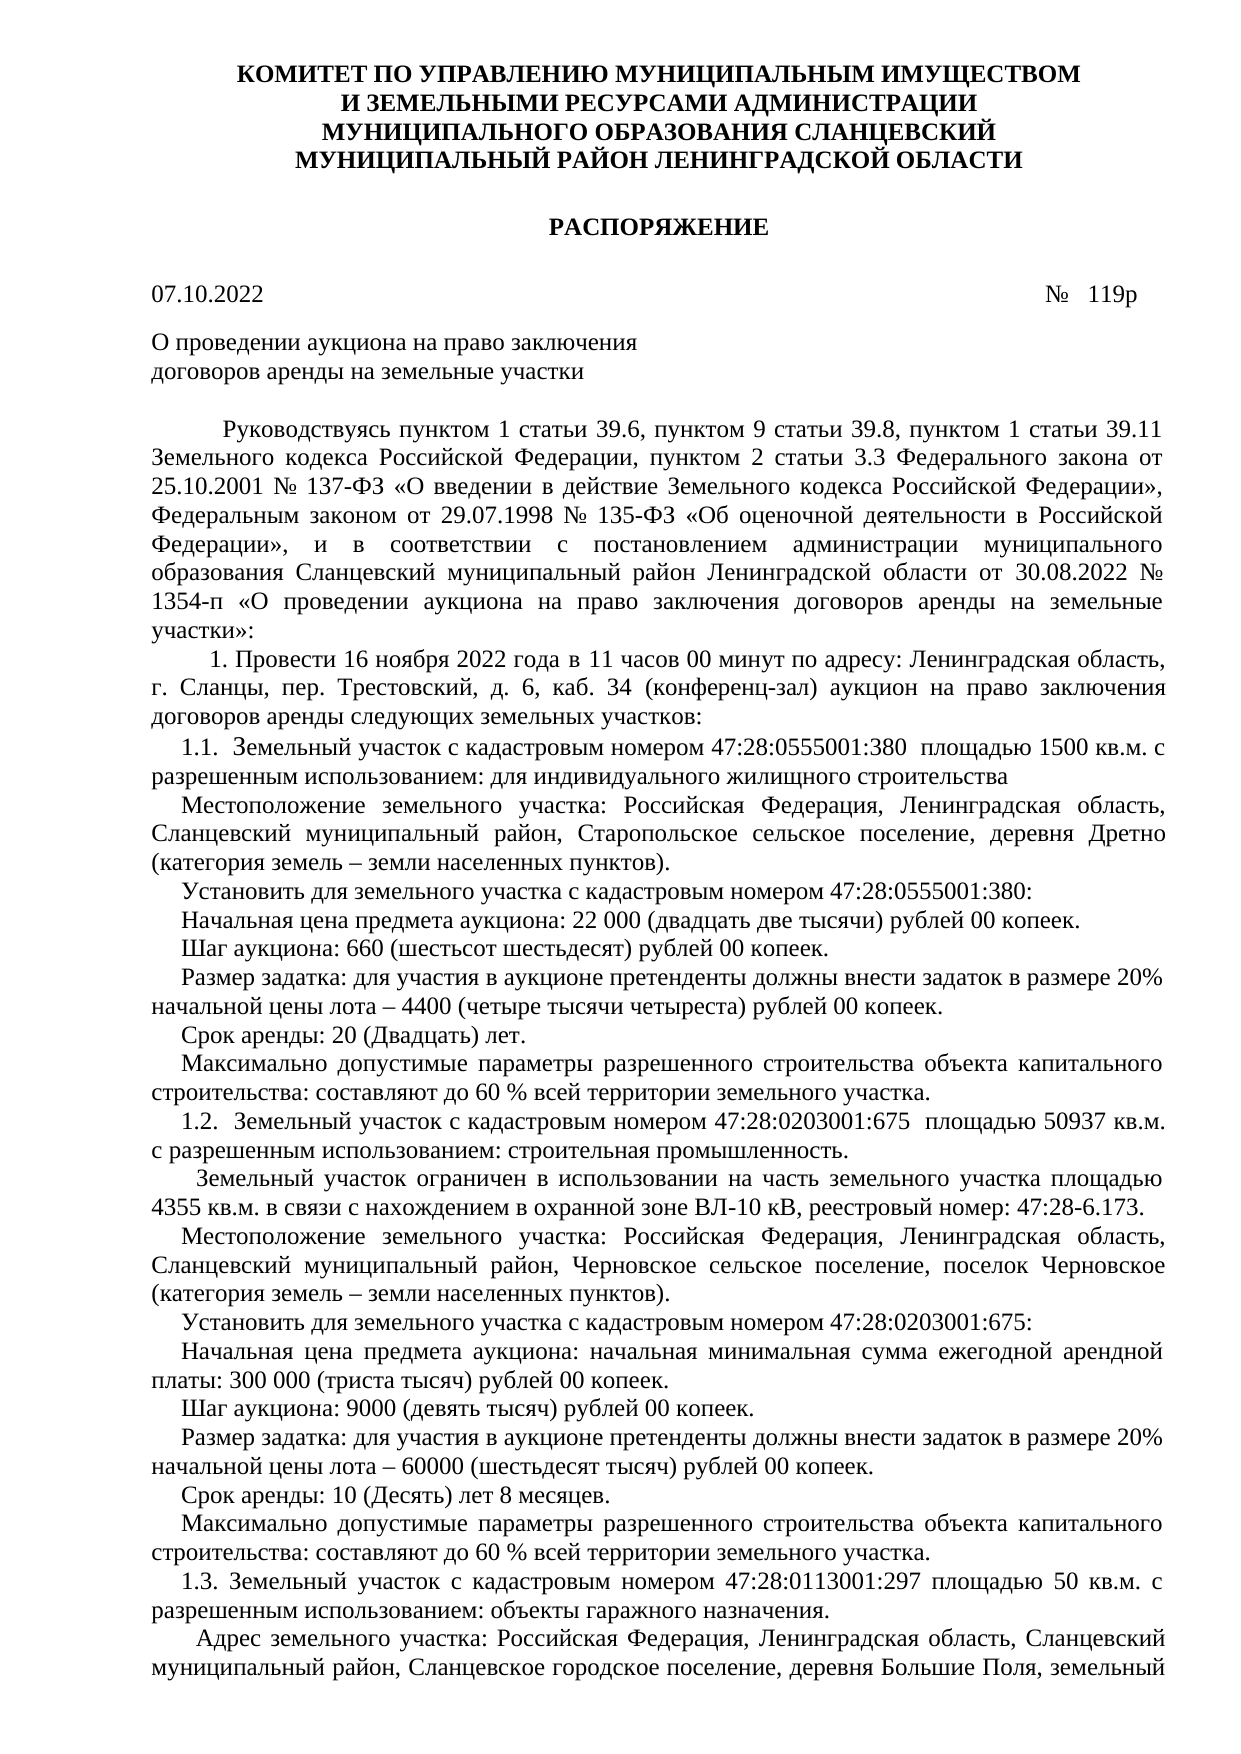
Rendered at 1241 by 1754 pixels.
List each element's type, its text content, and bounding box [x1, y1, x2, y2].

text И ЗЕМЕЛЬНЫМИ РЕСУРСАМИ АДМИНИСТРАЦИИ [151, 88, 1167, 117]
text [151, 1623, 1167, 1681]
text 1. Провести 16 ноября 2022 года в 11 часов 00 минут по адресу: Ленинградская область, г. Сланцы, пер. Трестовский, д. 6, каб. 34 (конференц-зал) аукцион на право заключения договоров аренды следующих земельных участков: [151, 644, 1167, 730]
text КОМИТЕТ ПО УПРАВЛЕНИЮ МУНИЦИПАЛЬНЫМ ИМУЩЕСТВОМ [151, 59, 1167, 88]
text 1.1. Земельный участок с кадастровым номером 47:28:0555001:380 площадью 1500 кв.м. с разрешенным использованием: для индивидуального жилищного строительства [151, 730, 1167, 790]
text Земельный участок ограничен в использовании на часть земельного участка площадью 4355 кв.м. в связи с нахождением в охранной зоне ВЛ-10 кВ, реестровый номер: 47:28-6.173. [151, 1163, 1163, 1221]
text Установить для земельного участка с кадастровым номером 47:28:0203001:675: [151, 1307, 1167, 1336]
text Местоположение земельного участка: Российская Федерация, Ленинградская область, Сланцевский муниципальный район, Старопольское сельское поселение, деревня Дретно (категория земель – земли населенных пунктов). [151, 790, 1167, 876]
text Местоположение земельного участка: Российская Федерация, Ленинградская область, Сланцевский муниципальный район, Черновское сельское поселение, поселок Черновское (категория земель – земли населенных пунктов). [151, 1221, 1167, 1307]
text РАСПОРЯЖЕНИЕ [151, 212, 1167, 241]
text Шаг аукциона: 660 (шестьсот шестьдесят) рублей 00 копеек. [151, 933, 1164, 962]
text О проведении аукциона на право заключения [151, 327, 1167, 356]
text Установить для земельного участка с кадастровым номером 47:28:0555001:380: [151, 876, 1167, 905]
text договоров аренды на земельные участки [151, 356, 1167, 385]
text Размер задатка: для участия в аукционе претенденты должны внести задаток в размере 20% начальной цены лота – 4400 (четыре тысячи четыреста) рублей 00 копеек. [151, 962, 1164, 1020]
text 07.10.2022 № 119р [151, 279, 1167, 308]
text Шаг аукциона: 9000 (девять тысяч) рублей 00 копеек. [151, 1393, 1164, 1422]
text МУНИЦИПАЛЬНЫЙ РАЙОН ЛЕНИНГРАДСКОЙ ОБЛАСТИ [151, 145, 1167, 174]
text МУНИЦИПАЛЬНОГО ОБРАЗОВАНИЯ СЛАНЦЕВСКИЙ [151, 117, 1167, 145]
text Срок аренды: 20 (Двадцать) лет. [151, 1020, 1164, 1048]
text Начальная цена предмета аукциона: 22 000 (двадцать две тысячи) рублей 00 копеек. [151, 905, 1164, 933]
text Срок аренды: 10 (Десять) лет 8 месяцев. [151, 1480, 1164, 1508]
text Размер задатка: для участия в аукционе претенденты должны внести задаток в размере 20% начальной цены лота – 60000 (шестьдесят тысяч) рублей 00 копеек. [151, 1422, 1164, 1480]
text Руководствуясь пунктом 1 статьи 39.6, пунктом 9 статьи 39.8, пунктом 1 статьи 39.11 Земельного кодекса Российской Федерации, пунктом 2 статьи 3.3 Федерального закона от 25.10.2001 № 137-ФЗ «О введении в действие Земельного кодекса Российской Федерации», Федеральным законом от 29.07.1998 № 135-ФЗ «Об оценочной деятельности в Российской Федерации», и в соответствии с постановлением администрации муниципального образования Сланцевский муниципальный район Ленинградской области от 30.08.2022 № 1354-п «О проведении аукциона на право заключения договоров аренды на земельные участки»: [151, 414, 1163, 644]
text 1.3. Земельный участок с кадастровым номером 47:28:0113001:297 площадью 50 кв.м. с разрешенным использованием: объекты гаражного назначения. [151, 1566, 1164, 1623]
text Начальная цена предмета аукциона: начальная минимальная сумма ежегодной арендной платы: 300 000 (триста тысяч) рублей 00 копеек. [151, 1336, 1164, 1393]
text 1.2. Земельный участок с кадастровым номером 47:28:0203001:675 площадью 50937 кв.м. с разрешенным использованием: строительная промышленность. [151, 1106, 1167, 1163]
